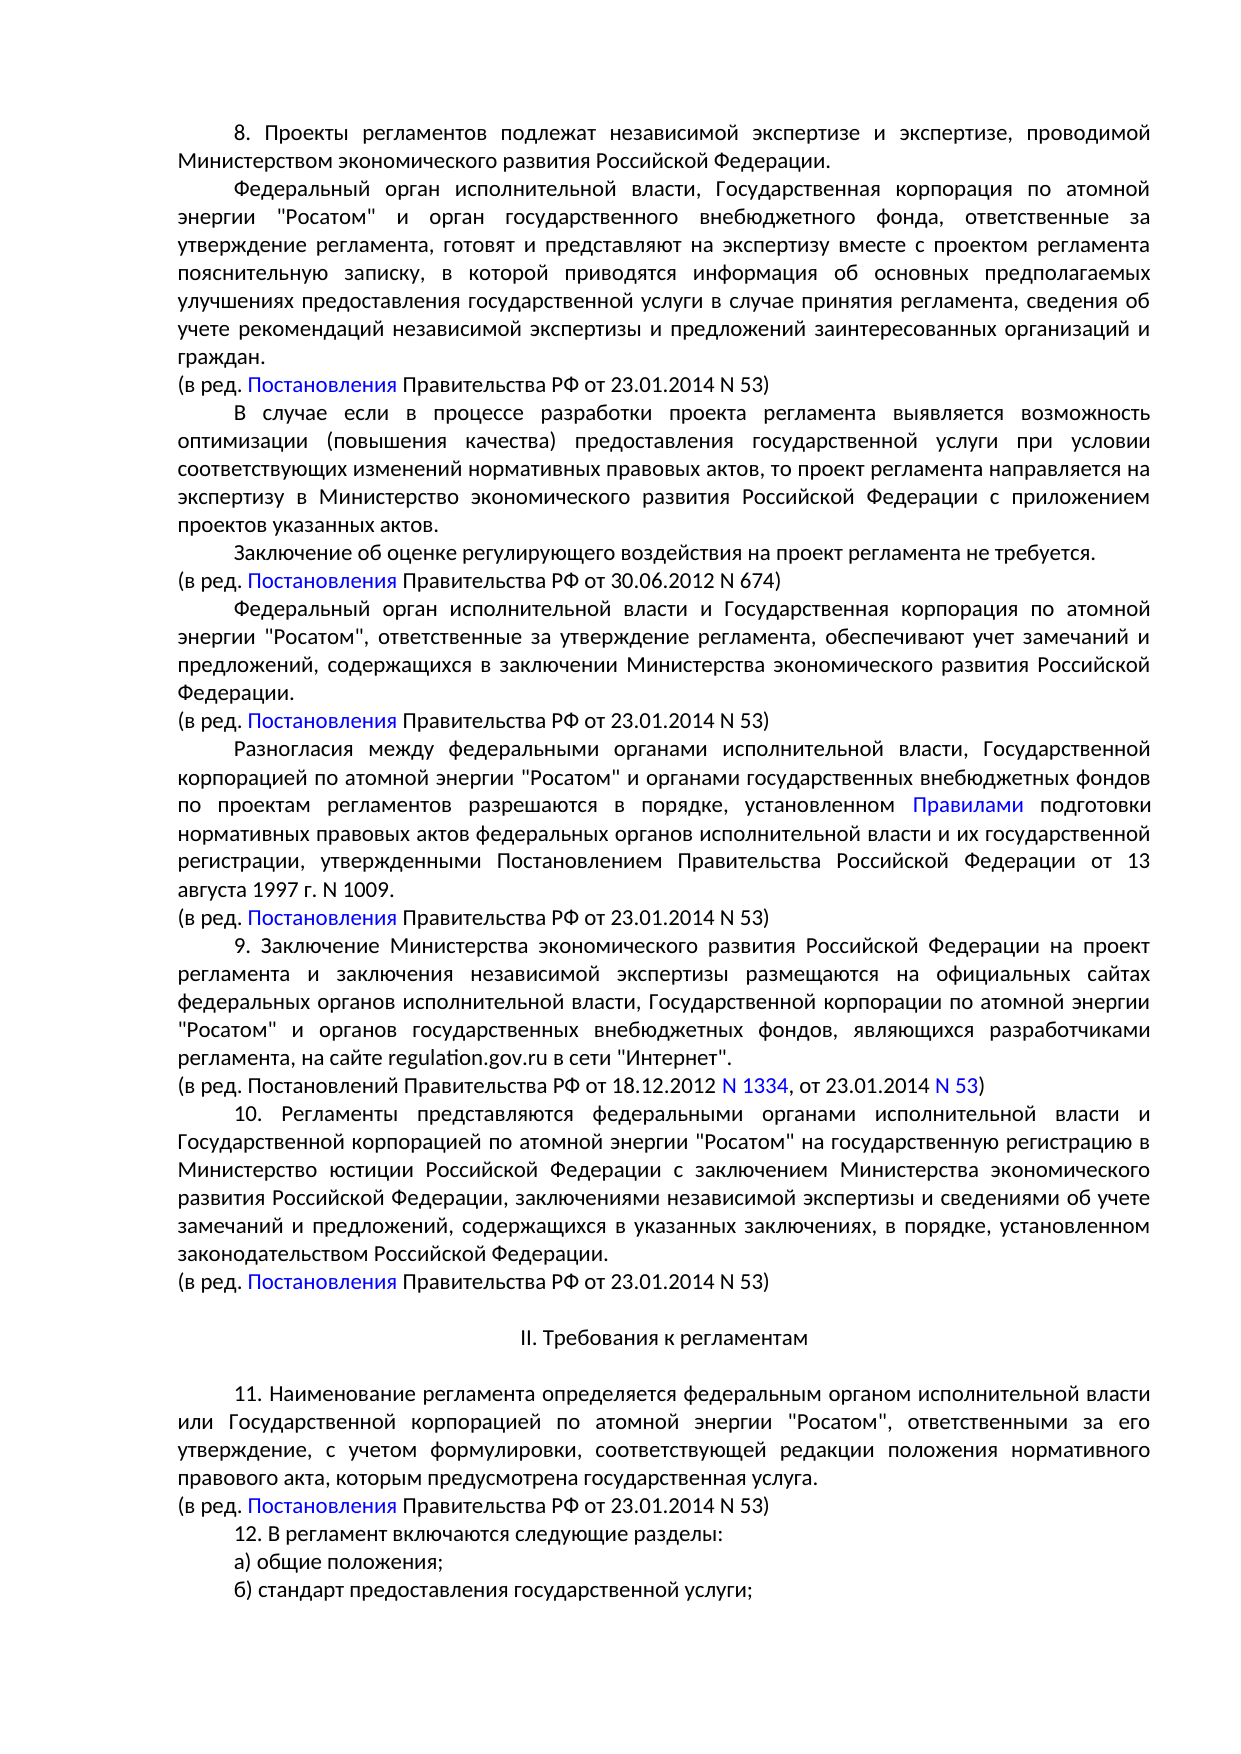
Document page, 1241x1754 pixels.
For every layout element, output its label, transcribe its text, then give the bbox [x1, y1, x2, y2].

text 12. В регламент включаются следующие разделы: [177, 1519, 1152, 1547]
text II. Требования к регламентам [177, 1323, 1152, 1351]
text (в ред. Постановления Правительства РФ от 23.01.2014 N 53) [177, 1267, 1152, 1295]
text (в ред. Постановления Правительства РФ от 23.01.2014 N 53) [177, 707, 1152, 734]
text 9. Заключение Министерства экономического развития Российской Федерации на проект регламента и заключения независимой экспертизы размещаются на официальных сайтах федеральных органов исполнительной власти, Государственной корпорации по атомной энергии "Росатом" и органов государственных внебюджетных фондов, являющихся разработчиками регламента, на сайте regulation.gov.ru в сети "Интернет". [177, 931, 1152, 1071]
text (в ред. Постановлений Правительства РФ от 18.12.2012 N 1334, от 23.01.2014 N 53) [177, 1071, 1152, 1099]
text Федеральный орган исполнительной власти, Государственная корпорация по атомной энергии "Росатом" и орган государственного внебюджетного фонда, ответственные за утверждение регламента, готовят и представляют на экспертизу вместе с проектом регламента пояснительную записку, в которой приводятся информация об основных предполагаемых улучшениях предоставления государственной услуги в случае принятия регламента, сведения об учете рекомендаций независимой экспертизы и предложений заинтересованных организаций и граждан. [177, 174, 1152, 370]
text 11. Наименование регламента определяется федеральным органом исполнительной власти или Государственной корпорацией по атомной энергии "Росатом", ответственными за его утверждение, с учетом формулировки, соответствующей редакции положения нормативного правового акта, которым предусмотрена государственная услуга. [177, 1379, 1152, 1491]
text б) стандарт предоставления государственной услуги; [177, 1575, 1152, 1603]
text 8. Проекты регламентов подлежат независимой экспертизе и экспертизе, проводимой Министерством экономического развития Российской Федерации. [177, 118, 1152, 174]
text (в ред. Постановления Правительства РФ от 23.01.2014 N 53) [177, 903, 1152, 931]
text (в ред. Постановления Правительства РФ от 23.01.2014 N 53) [177, 370, 1152, 398]
text (в ред. Постановления Правительства РФ от 23.01.2014 N 53) [177, 1491, 1152, 1519]
text В случае если в процессе разработки проекта регламента выявляется возможность оптимизации (повышения качества) предоставления государственной услуги при условии соответствующих изменений нормативных правовых актов, то проект регламента направляется на экспертизу в Министерство экономического развития Российской Федерации с приложением проектов указанных актов. [177, 398, 1152, 538]
text а) общие положения; [177, 1547, 1152, 1575]
text (в ред. Постановления Правительства РФ от 30.06.2012 N 674) [177, 566, 1152, 594]
text Федеральный орган исполнительной власти и Государственная корпорация по атомной энергии "Росатом", ответственные за утверждение регламента, обеспечивают учет замечаний и предложений, содержащихся в заключении Министерства экономического развития Российской Федерации. [177, 594, 1152, 707]
text 10. Регламенты представляются федеральными органами исполнительной власти и Государственной корпорацией по атомной энергии "Росатом" на государственную регистрацию в Министерство юстиции Российской Федерации с заключением Министерства экономического развития Российской Федерации, заключениями независимой экспертизы и сведениями об учете замечаний и предложений, содержащихся в указанных заключениях, в порядке, установленном законодательством Российской Федерации. [177, 1099, 1152, 1267]
text Разногласия между федеральными органами исполнительной власти, Государственной корпорацией по атомной энергии "Росатом" и органами государственных внебюджетных фондов по проектам регламентов разрешаются в порядке, установленном Правилами подготовки нормативных правовых актов федеральных органов исполнительной власти и их государственной регистрации, утвержденными Постановлением Правительства Российской Федерации от 13 августа 1997 г. N 1009. [177, 734, 1152, 903]
text Заключение об оценке регулирующего воздействия на проект регламента не требуется. [177, 538, 1152, 566]
